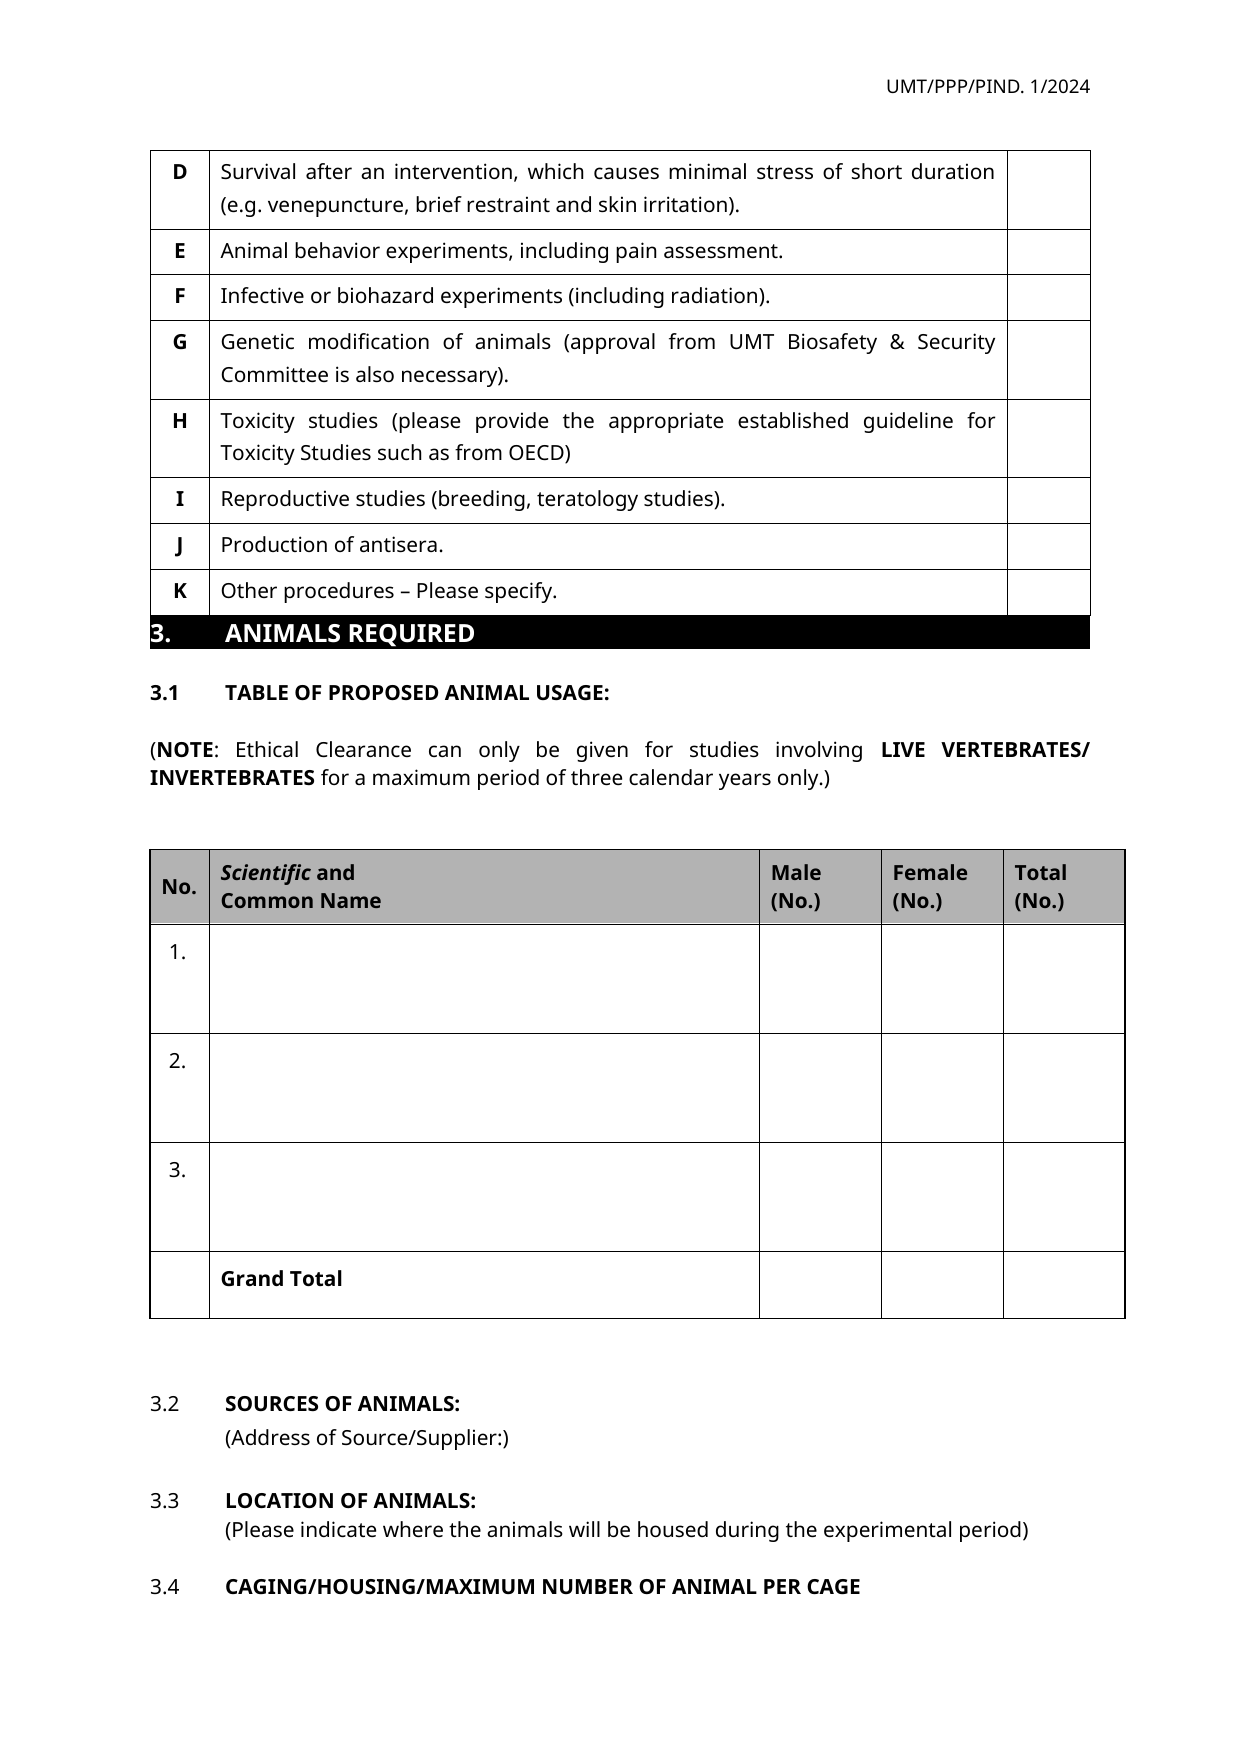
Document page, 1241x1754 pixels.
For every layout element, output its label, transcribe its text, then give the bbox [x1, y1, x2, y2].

table_cell [210, 1034, 759, 1142]
table_cell [151, 1034, 209, 1142]
table_header Total (No.) [1004, 850, 1124, 923]
text (NOTE: Ethical Clearance can only be given for studies involving LIVE VERTEBRATES/ INVERTEBRATES for a maximum period of three calendar years only.) [150, 735, 1090, 792]
table_cell [882, 925, 1003, 1033]
table_cell [1004, 1143, 1124, 1251]
table_cell [1008, 524, 1090, 569]
list TABLE OF PROPOSED ANIMAL USAGE: [150, 678, 1090, 706]
list ANIMALS REQUIRED [150, 616, 1090, 649]
list SOURCES OF ANIMALS: [150, 1389, 1080, 1417]
table_cell [1008, 478, 1090, 523]
table_cell [882, 1034, 1003, 1142]
table_cell [151, 925, 209, 1033]
table_cell [151, 1143, 209, 1251]
table_cell [210, 1143, 759, 1251]
table_cell [1008, 570, 1090, 614]
table_cell Animal behavior experiments, including pain assessment. [210, 230, 1007, 274]
table_cell G [151, 321, 209, 398]
table_cell [151, 1252, 209, 1318]
table_cell [882, 1252, 1003, 1318]
table_cell K [151, 570, 209, 614]
table_cell Production of antisera. [210, 524, 1007, 569]
table_cell D [151, 151, 209, 228]
list CAGING/HOUSING/MAXIMUM NUMBER OF ANIMAL PER CAGE [150, 1572, 1080, 1600]
table_cell Genetic modification of animals (approval from UMT Biosafety & Security Committee is also necessary). [210, 321, 1007, 398]
table_cell I [151, 478, 209, 523]
table_cell F [151, 275, 209, 320]
table_cell [1008, 230, 1090, 274]
table_cell [760, 1143, 881, 1251]
table_cell [760, 1252, 881, 1318]
table_cell Grand Total [210, 1252, 759, 1318]
table_cell J [151, 524, 209, 569]
table_cell [210, 925, 759, 1033]
table_cell [1008, 151, 1090, 228]
table_cell [1004, 925, 1124, 1033]
table_cell Infective or biohazard experiments (including radiation). [210, 275, 1007, 320]
table_header Scientific and Common Name [210, 850, 759, 923]
table_header Male (No.) [760, 850, 881, 923]
table_cell H [151, 400, 209, 477]
table_cell [1008, 275, 1090, 320]
table_cell Other procedures – Please specify. [210, 570, 1007, 614]
table_cell [760, 1034, 881, 1142]
table_cell [760, 925, 881, 1033]
table_cell [1004, 1252, 1124, 1318]
table_cell [1004, 1034, 1124, 1142]
table_cell E [151, 230, 209, 274]
table_cell [882, 1143, 1003, 1251]
text (Address of Source/Supplier:) [75, 1423, 1080, 1452]
table_header Female (No.) [882, 850, 1003, 923]
table_cell Reproductive studies (breeding, teratology studies). [210, 478, 1007, 523]
table_cell Survival after an intervention, which causes minimal stress of short duration (e.g. venepuncture, brief restraint and skin irritation). [210, 151, 1007, 228]
table_header No. [151, 850, 209, 923]
table_cell [1008, 321, 1090, 398]
table_cell [1008, 400, 1090, 477]
table_cell Toxicity studies (please provide the appropriate established guideline for Toxicity Studies such as from OECD) [210, 400, 1007, 477]
list LOCATION OF ANIMALS: [150, 1487, 1080, 1515]
text (Please indicate where the animals will be housed during the experimental period) [150, 1515, 1080, 1543]
